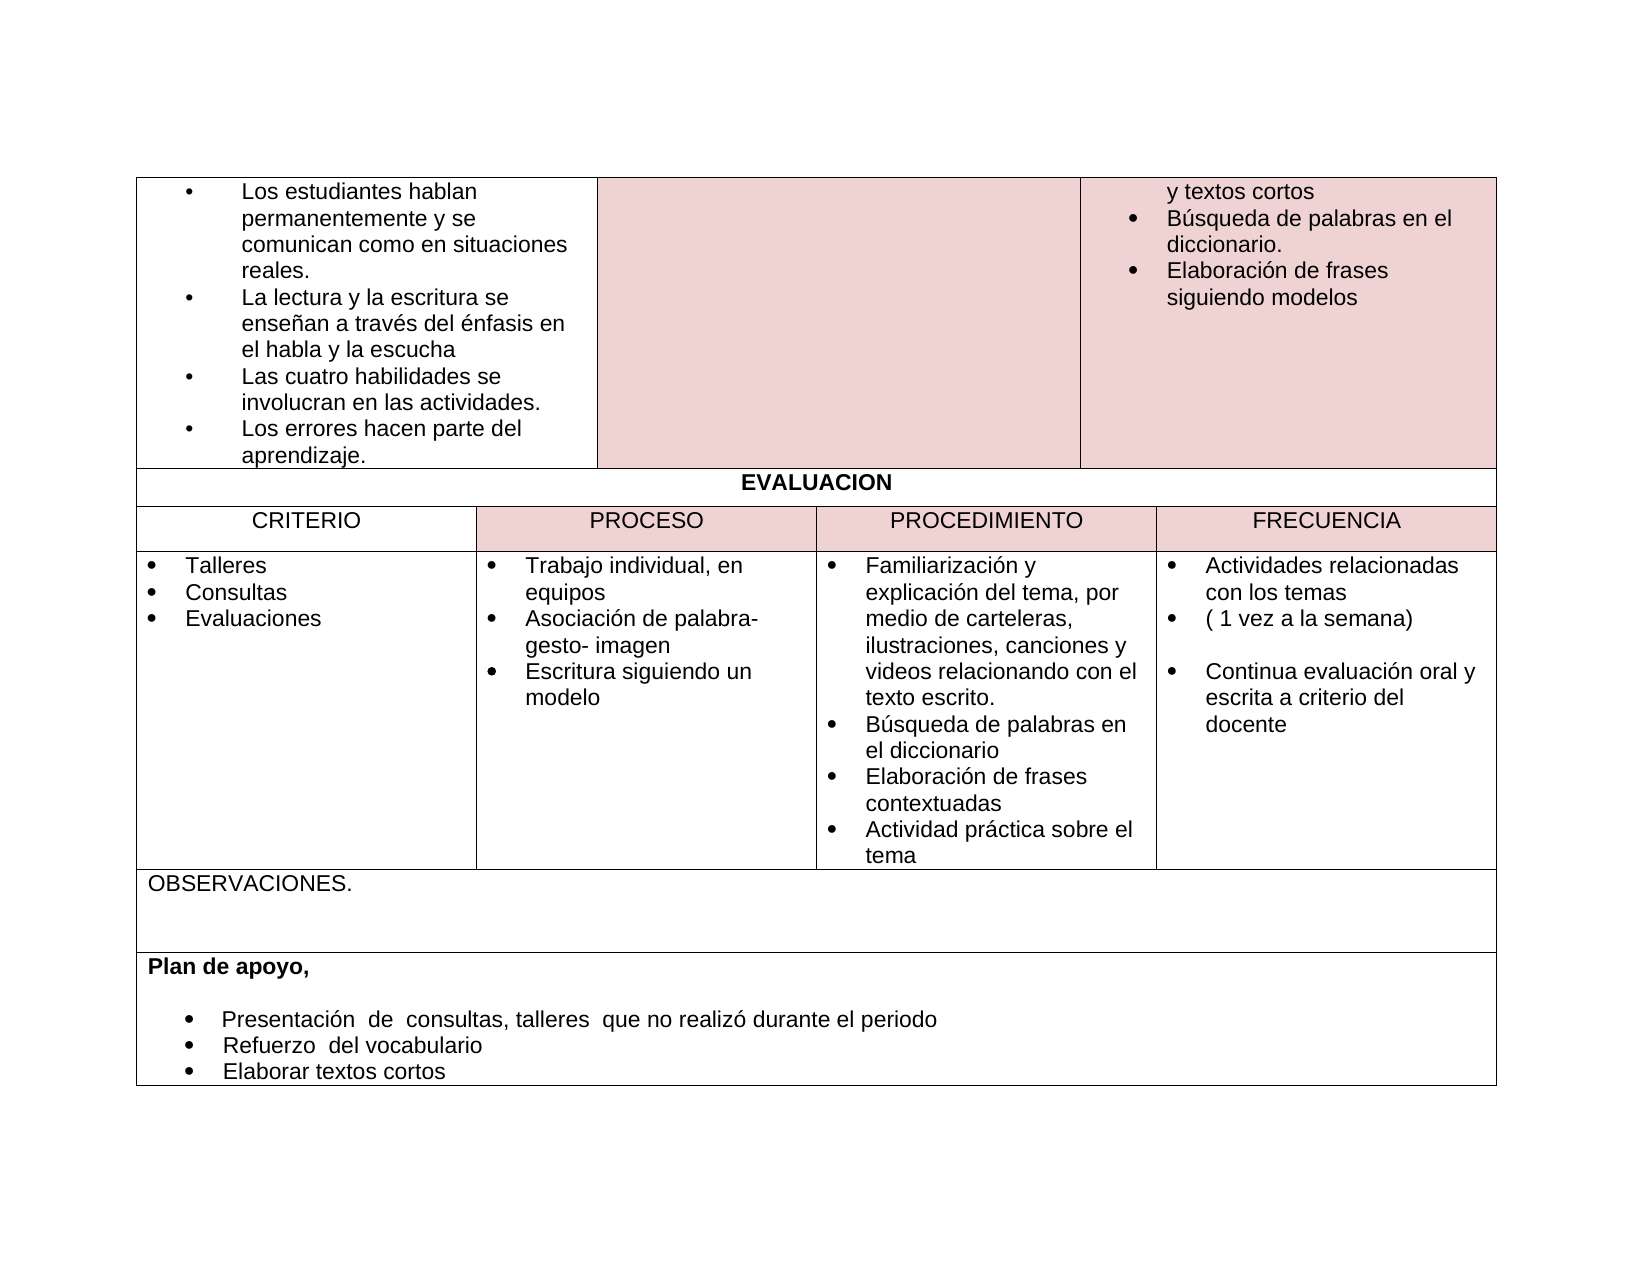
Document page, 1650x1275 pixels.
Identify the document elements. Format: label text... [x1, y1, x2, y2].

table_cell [1081, 178, 1496, 468]
table_cell CRITERIO [137, 507, 476, 551]
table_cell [137, 953, 1496, 1085]
table_cell EVALUACION [137, 469, 1496, 506]
table_cell Familiarización y explicación del tema, por medio de carteleras, ilustraciones, canciones y videos relacionando con el texto escrito. Búsqueda de palabras en el diccionario Elaboración de frases contextuadas Actividad práctica sobre el tema [817, 552, 1156, 869]
table_cell PROCESO [477, 507, 816, 551]
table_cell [137, 178, 597, 468]
table_cell OBSERVACIONES. [137, 870, 1496, 952]
table_cell Actividades relacionadas con los temas ( 1 vez a la semana) Continua evaluación oral y escrita a criterio del docente [1157, 552, 1496, 869]
table_cell Trabajo individual, en equipos Asociación de palabra- gesto- imagen Escritura siguiendo un modelo [477, 552, 816, 869]
table_cell Talleres Consultas Evaluaciones [137, 552, 476, 869]
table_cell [598, 178, 1080, 468]
table_cell PROCEDIMIENTO [817, 507, 1156, 551]
table_cell FRECUENCIA [1157, 507, 1496, 551]
